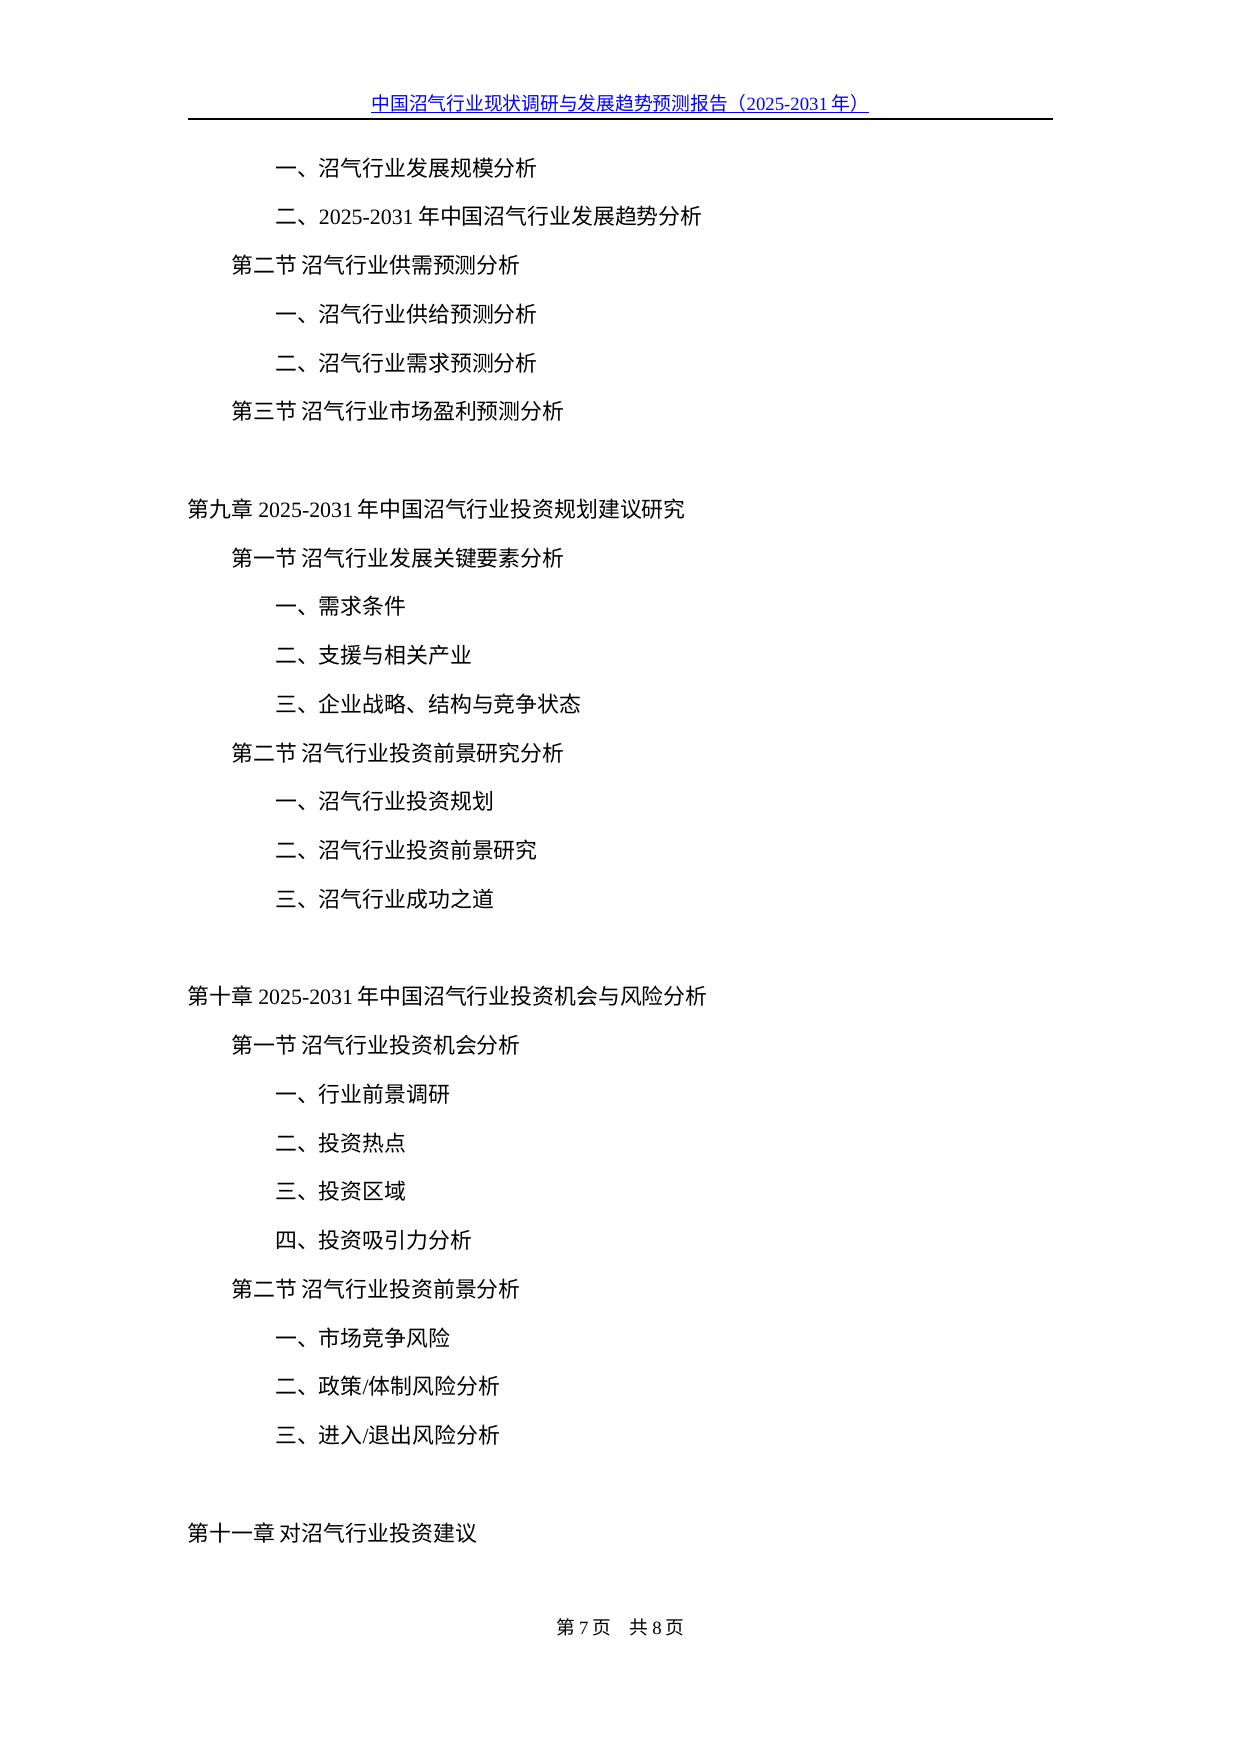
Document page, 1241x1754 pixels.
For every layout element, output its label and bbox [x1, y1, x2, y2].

text [187, 150, 1053, 1548]
